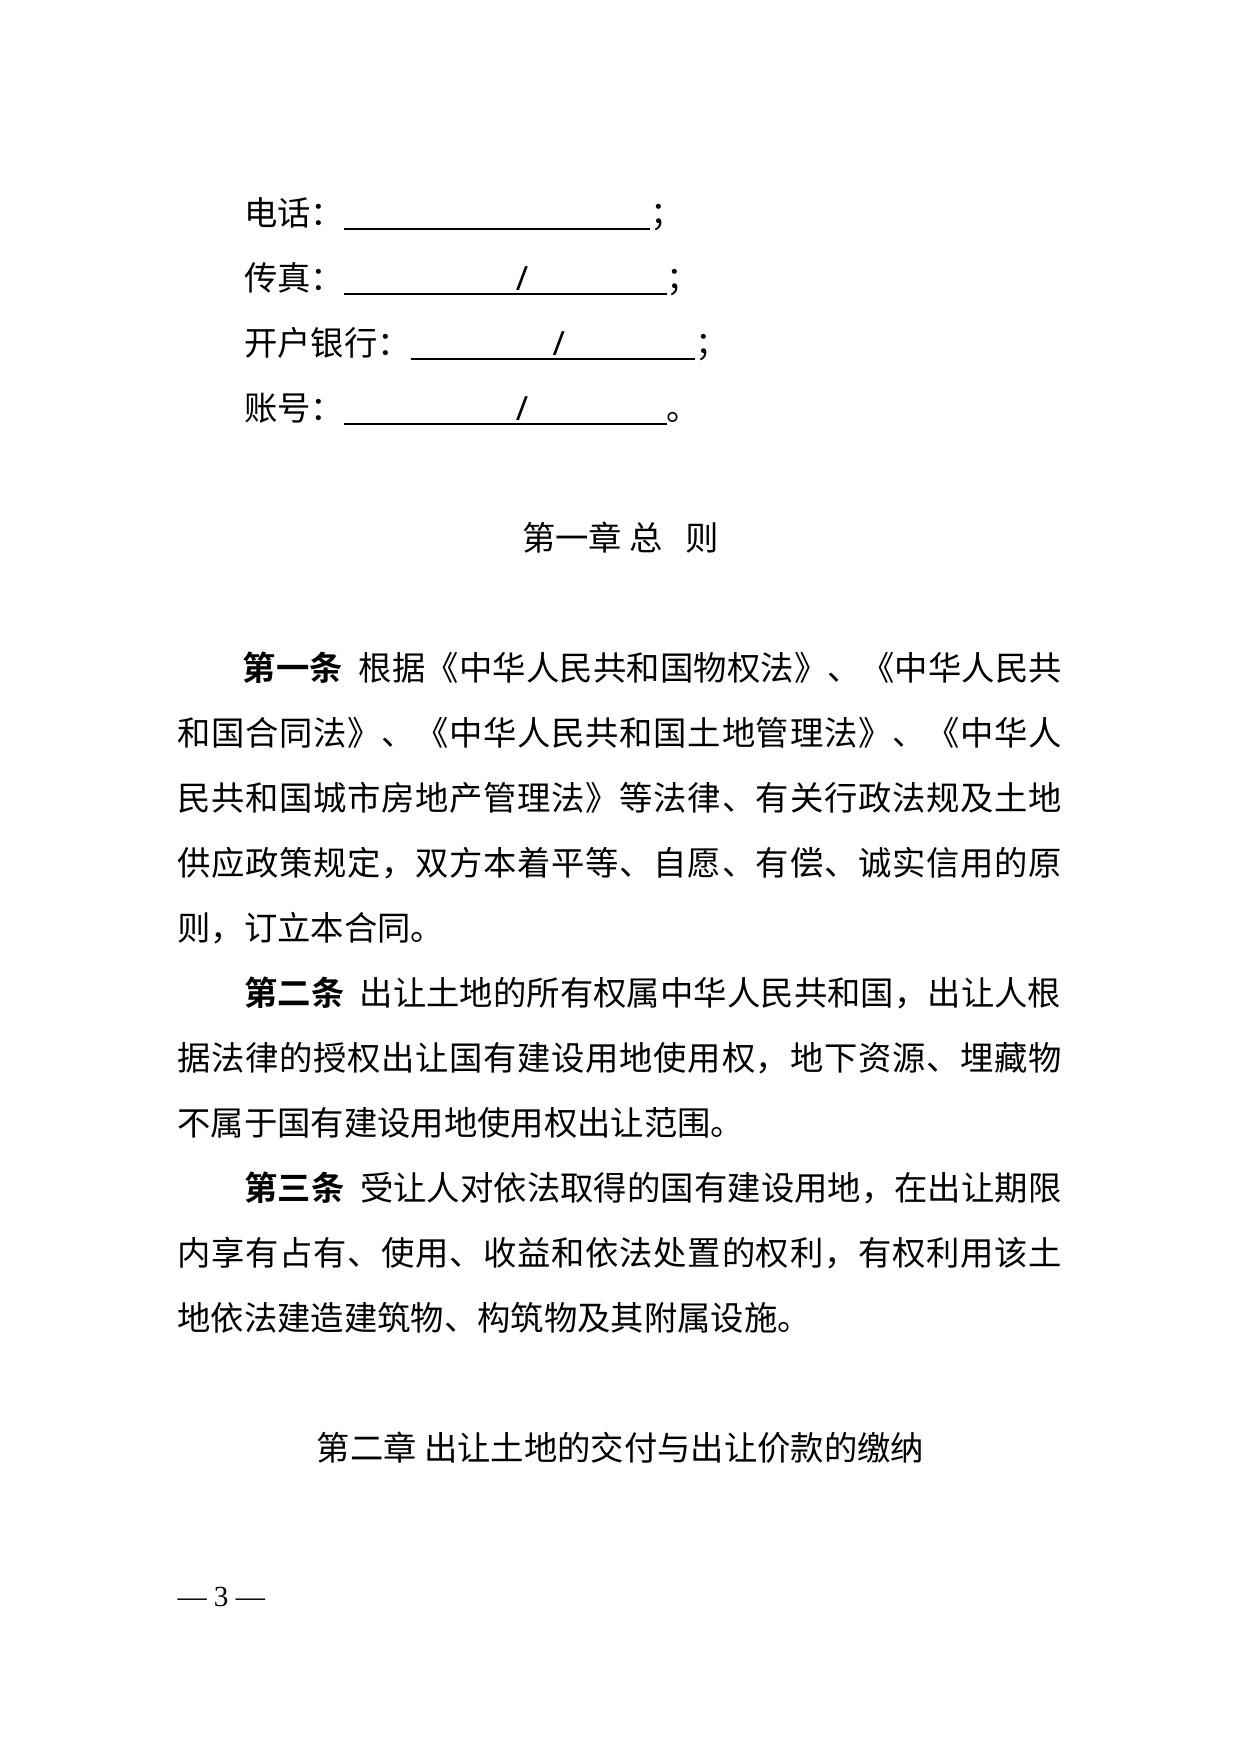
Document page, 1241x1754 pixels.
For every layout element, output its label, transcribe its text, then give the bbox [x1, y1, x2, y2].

text 开户银行： / ； [177, 308, 1063, 373]
text 第一章 总 则 [177, 503, 1063, 568]
text 账号： / 。 [177, 373, 1063, 438]
text 第二条 出让土地的所有权属中华人民共和国，出让人根据法律的授权出让国有建设用地使用权，地下资源、埋藏物不属于国有建设用地使用权出让范围。 [177, 958, 1063, 1153]
text 第三条 受让人对依法取得的国有建设用地，在出让期限内享有占有、使用、收益和依法处置的权利，有权利用该土地依法建造建筑物、构筑物及其附属设施。 [177, 1153, 1063, 1348]
text 第二章 出让土地的交付与出让价款的缴纳 [177, 1413, 1063, 1478]
text 第一条 根据《中华人民共和国物权法》、《中华人民共和国合同法》、《中华人民共和国土地管理法》、《中华人民共和国城市房地产管理法》等法律、有关行政法规及土地供应政策规定，双方本着平等、自愿、有偿、诚实信用的原则，订立本合同。 [177, 633, 1063, 958]
text 电话： ； [177, 178, 1063, 243]
text 传真： / ； [177, 243, 1063, 308]
